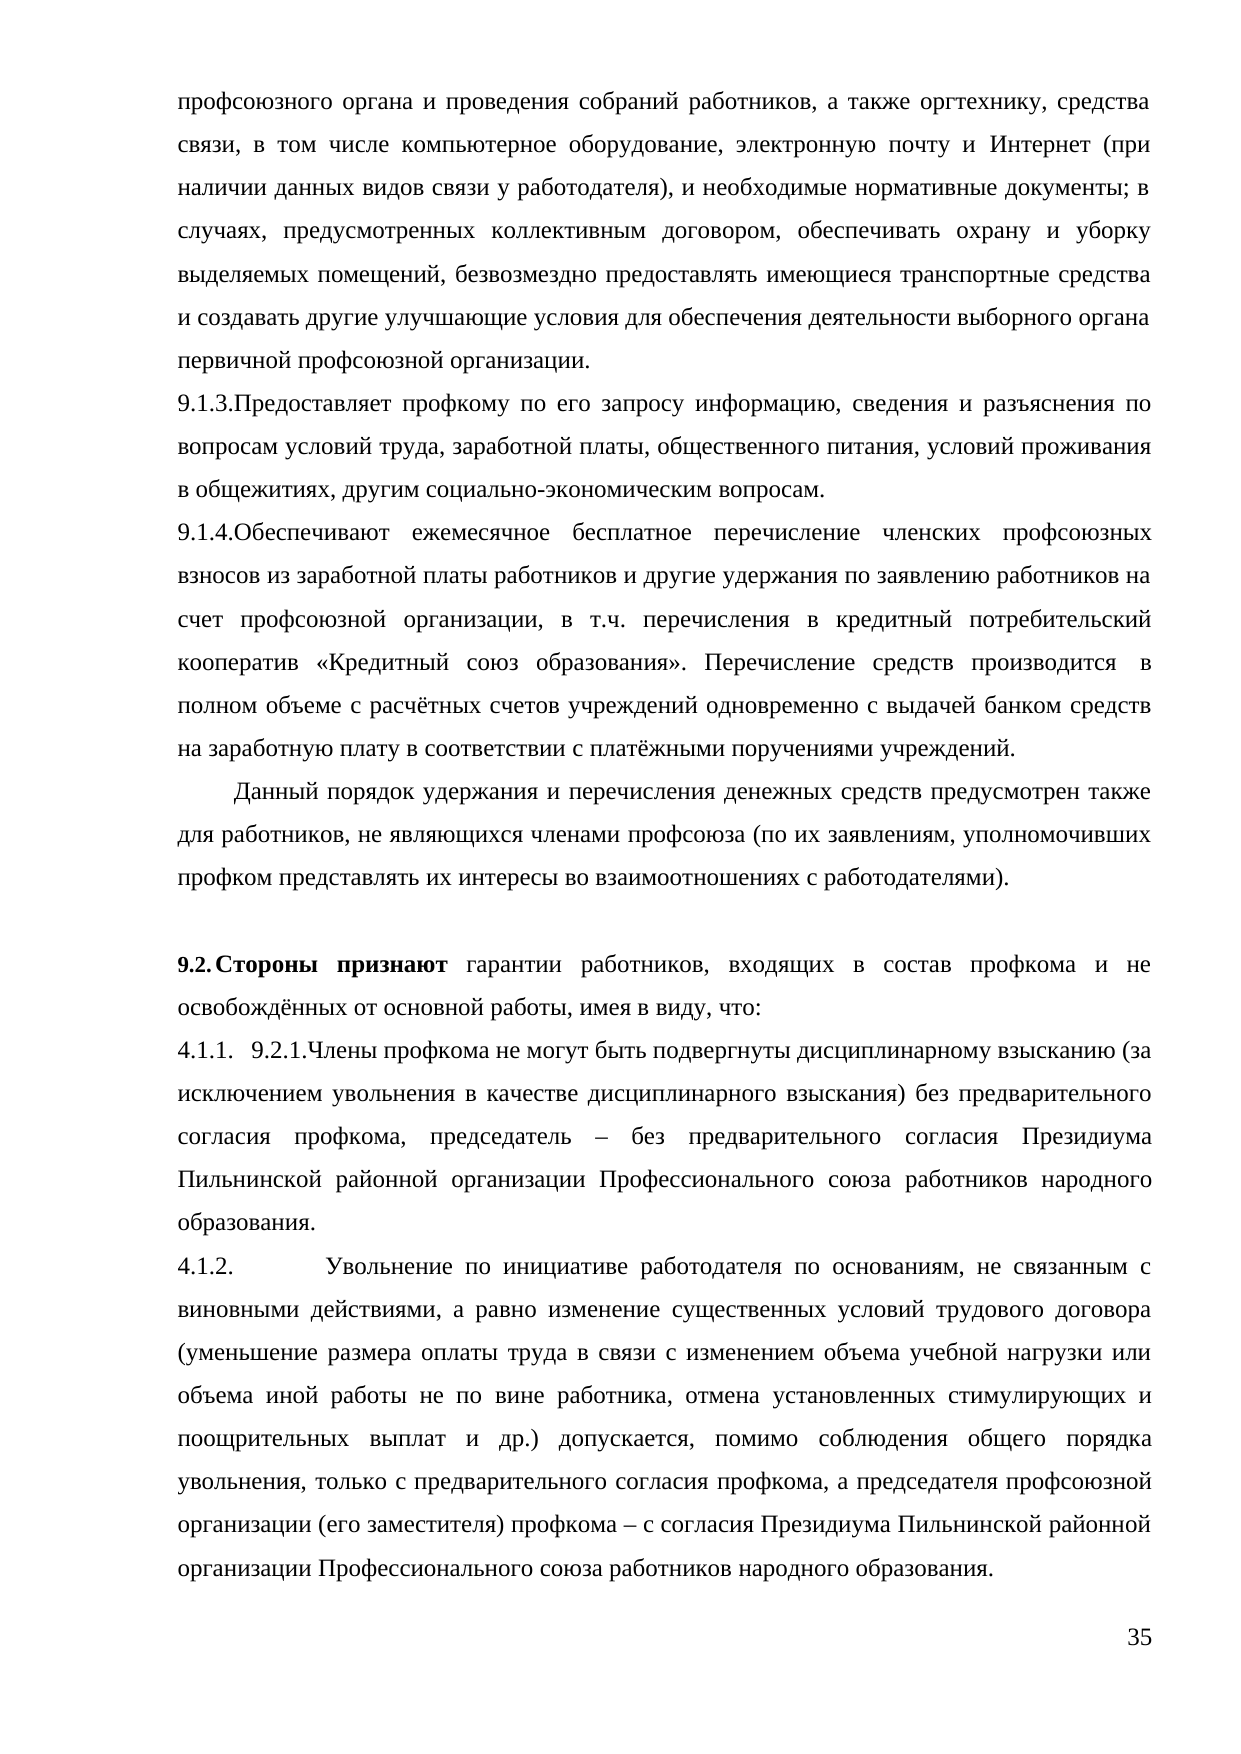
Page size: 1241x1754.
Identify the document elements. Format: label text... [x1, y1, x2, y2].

list Стороны признают гарантии работников, входящих в состав профкома и не освобождённых от основной работы, имея в виду, что: [177, 949, 1152, 1021]
list 9.2.1.Члены профкома не могут быть подвергнуты дисциплинарному взысканию (за исключением увольнения в качестве дисциплинарного взыскания) без предварительного согласия профкома, председатель – без предварительного согласия Президиума Пильнинской районной организации Профессионального союза работников народного образования. [177, 1035, 1152, 1236]
list Предоставляет профкому по его запросу информацию, сведения и разъяснения по вопросам условий труда, заработной платы, общественного питания, условий проживания в общежитиях, другим социально-экономическим вопросам. [177, 388, 1152, 503]
text профсоюзного органа и проведения собраний работников, а также оргтехнику, средства связи, в том числе компьютерное оборудование, электронную почту и Интернет (при наличии данных видов связи у работодателя), и необходимые нормативные документы; в случаях, предусмотренных коллективным договором, обеспечивать охрану и уборку выделяемых помещений, безвозмездно предоставлять имеющиеся транспортные средства и создавать другие улучшающие условия для обеспечения деятельности выборного органа первичной профсоюзной организации. [177, 86, 1151, 374]
list Обеспечивают ежемесячное бесплатное перечисление членских профсоюзных взносов из заработной платы работников и другие удержания по заявлению работников на счет профсоюзной организации, в т.ч. перечисления в кредитный потребительский кооператив «Кредитный союз образования». Перечисление средств производится в полном объеме с расчётных счетов учреждений одновременно с выдачей банком средств на заработную плату в соответствии с платёжными поручениями учреждений. [177, 517, 1152, 762]
text Данный порядок удержания и перечисления денежных средств предусмотрен также для работников, не являющихся членами профсоюза (по их заявлениям, уполномочивших профком представлять их интересы во взаимоотношениях с работодателями). [177, 776, 1152, 891]
list Увольнение по инициативе работодателя по основаниям, не связанным с виновными действиями, а равно изменение существенных условий трудового договора (уменьшение размера оплаты труда в связи с изменением объема учебной нагрузки или объема иной работы не по вине работника, отмена установленных стимулирующих и поощрительных выплат и др.) допускается, помимо соблюдения общего порядка увольнения, только с предварительного согласия профкома, а председателя профсоюзной организации (его заместителя) профкома – с согласия Президиума Пильнинской районной организации Профессионального союза работников народного образования. [177, 1251, 1152, 1581]
